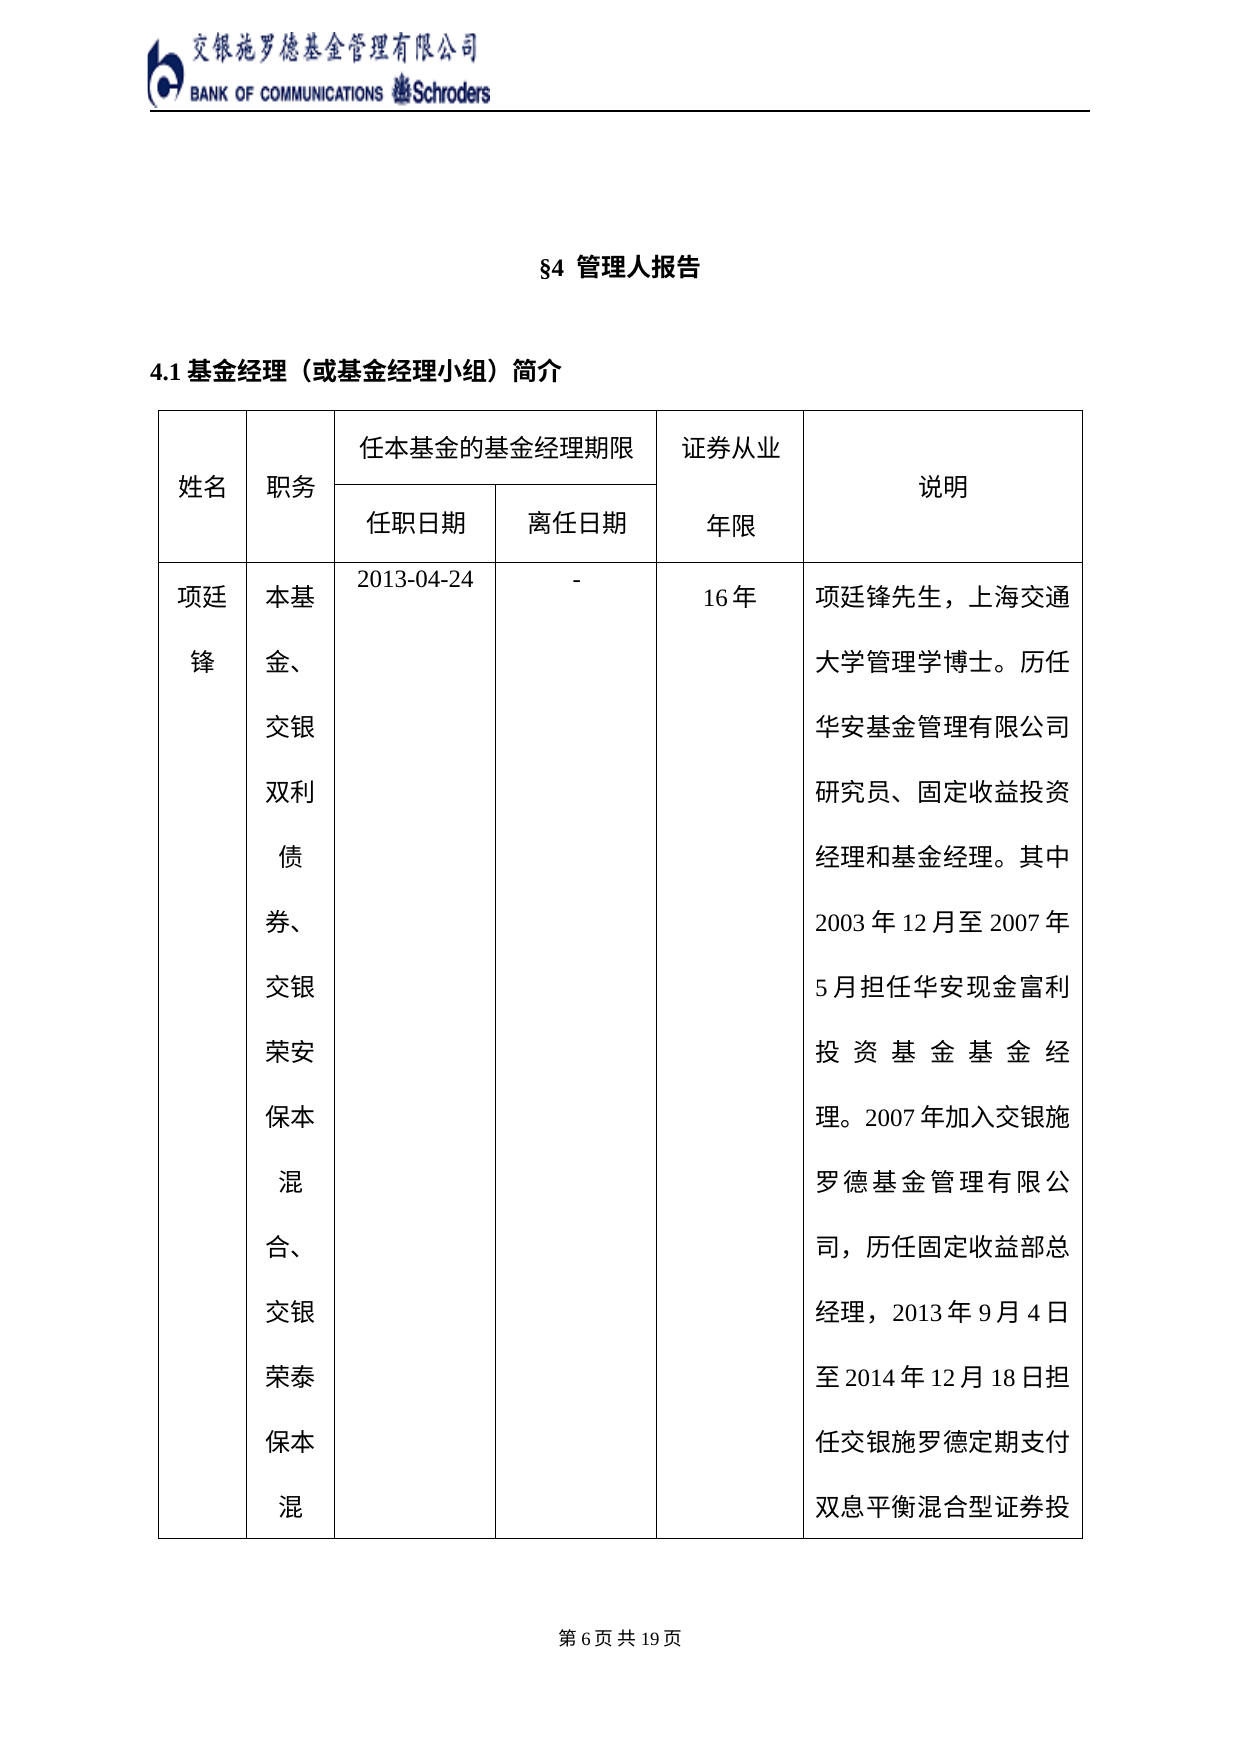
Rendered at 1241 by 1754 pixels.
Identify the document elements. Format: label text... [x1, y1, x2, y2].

table_cell 离任日期 [496, 485, 656, 562]
table_header 说明 [804, 411, 1082, 562]
subtitle §4 管理人报告 [150, 233, 1090, 298]
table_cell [247, 563, 334, 1538]
table_cell 项廷锋 [159, 563, 246, 1538]
table_header 职务 [247, 411, 334, 562]
picture [147, 32, 490, 108]
table_cell 16年 [657, 563, 803, 1538]
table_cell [804, 563, 1082, 1538]
table_header 证券从业年限 [657, 411, 803, 562]
table_header 姓名 [159, 411, 246, 562]
table_cell - [496, 563, 656, 1538]
table_header 任本基金的基金经理期限 [335, 411, 656, 484]
text 4.1 基金经理（或基金经理小组）简介 [150, 337, 1090, 402]
table_cell 2013-04-24 [335, 563, 495, 1538]
table_cell 任职日期 [335, 485, 495, 562]
